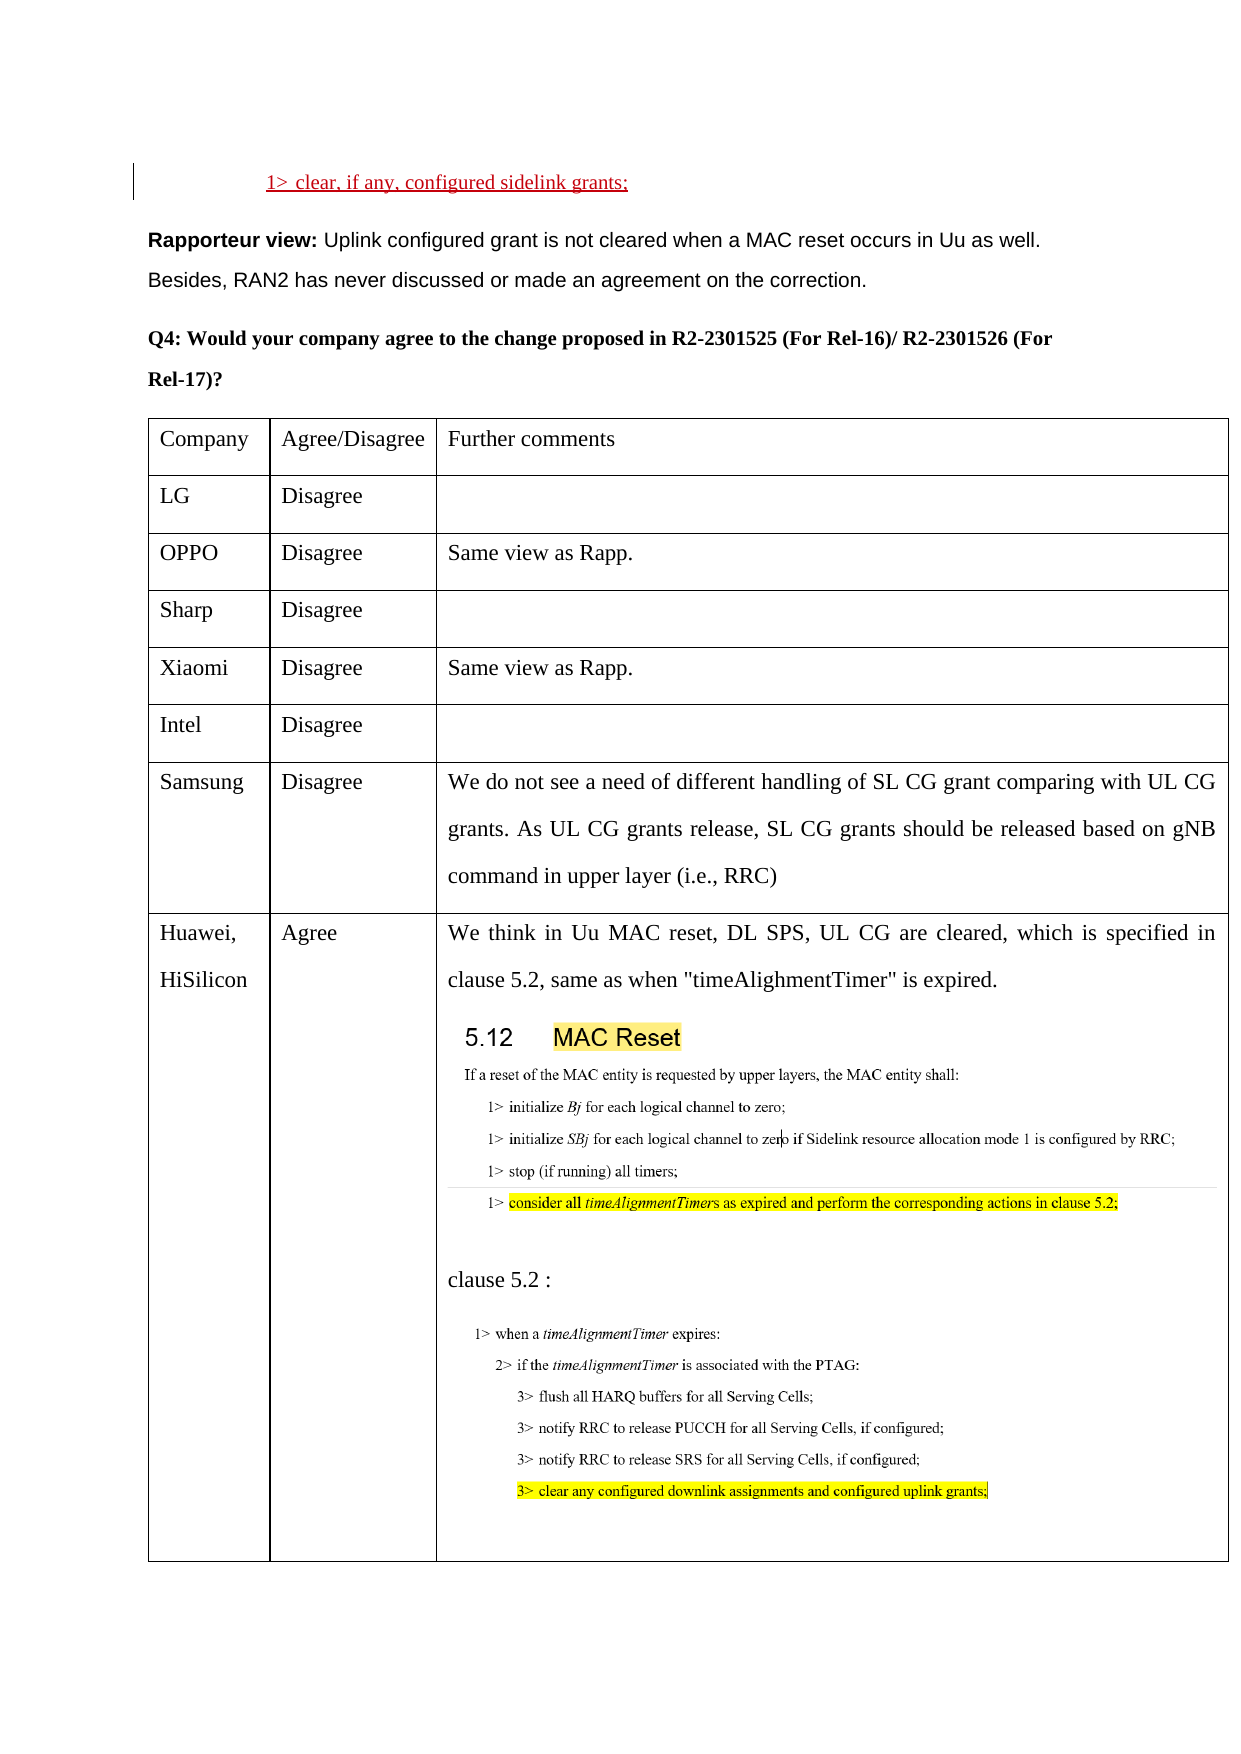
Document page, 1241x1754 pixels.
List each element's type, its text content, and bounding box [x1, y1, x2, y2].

picture [447, 1317, 1144, 1505]
text Rapporteur view: Uplink configured grant is not cleared when a MAC reset occurs in Uu as well. Besides, RAN2 has never discussed or made an agreement on the correction. [148, 221, 1092, 299]
table_cell We do not see a need of different handling of SL CG grant comparing with UL CG grants. As UL CG grants release, SL CG grants should be released based on gNB command in upper layer (i.e., RRC) [437, 763, 1228, 913]
table_cell [437, 705, 1228, 762]
table_cell Disagree [271, 648, 436, 704]
table_cell LG [149, 476, 269, 533]
table_cell Agree [271, 914, 436, 1561]
table_header Agree/Disagree [271, 419, 436, 475]
table_cell Samsung [149, 763, 269, 913]
table_cell [437, 591, 1228, 647]
table_cell [437, 476, 1228, 533]
text Q4: Would your company agree to the change proposed in R2-2301525 (For Rel-16)/ R2-2301526 (For Rel-17)? [148, 319, 1092, 397]
picture [447, 1017, 1217, 1220]
table_cell Disagree [271, 476, 436, 533]
table_cell Same view as Rapp. [437, 648, 1228, 704]
table_cell Disagree [271, 534, 436, 590]
table_cell Disagree [271, 591, 436, 647]
table_cell OPPO [149, 534, 269, 590]
table_cell Xiaomi [149, 648, 269, 704]
table_cell Sharp [149, 591, 269, 647]
table_cell Same view as Rapp. [437, 534, 1228, 590]
table_cell Disagree [271, 705, 436, 762]
table_cell Disagree [271, 763, 436, 913]
table_header Further comments [437, 419, 1228, 475]
table_header Company [149, 419, 269, 475]
table_cell Intel [149, 705, 269, 762]
table_cell We think in Uu MAC reset, DL SPS, UL CG are cleared, which is specified in clause 5.2, same as when "timeAlighmentTimer" is expired. clause 5.2 : [437, 914, 1228, 1561]
table_cell Huawei, HiSilicon [149, 914, 269, 1561]
